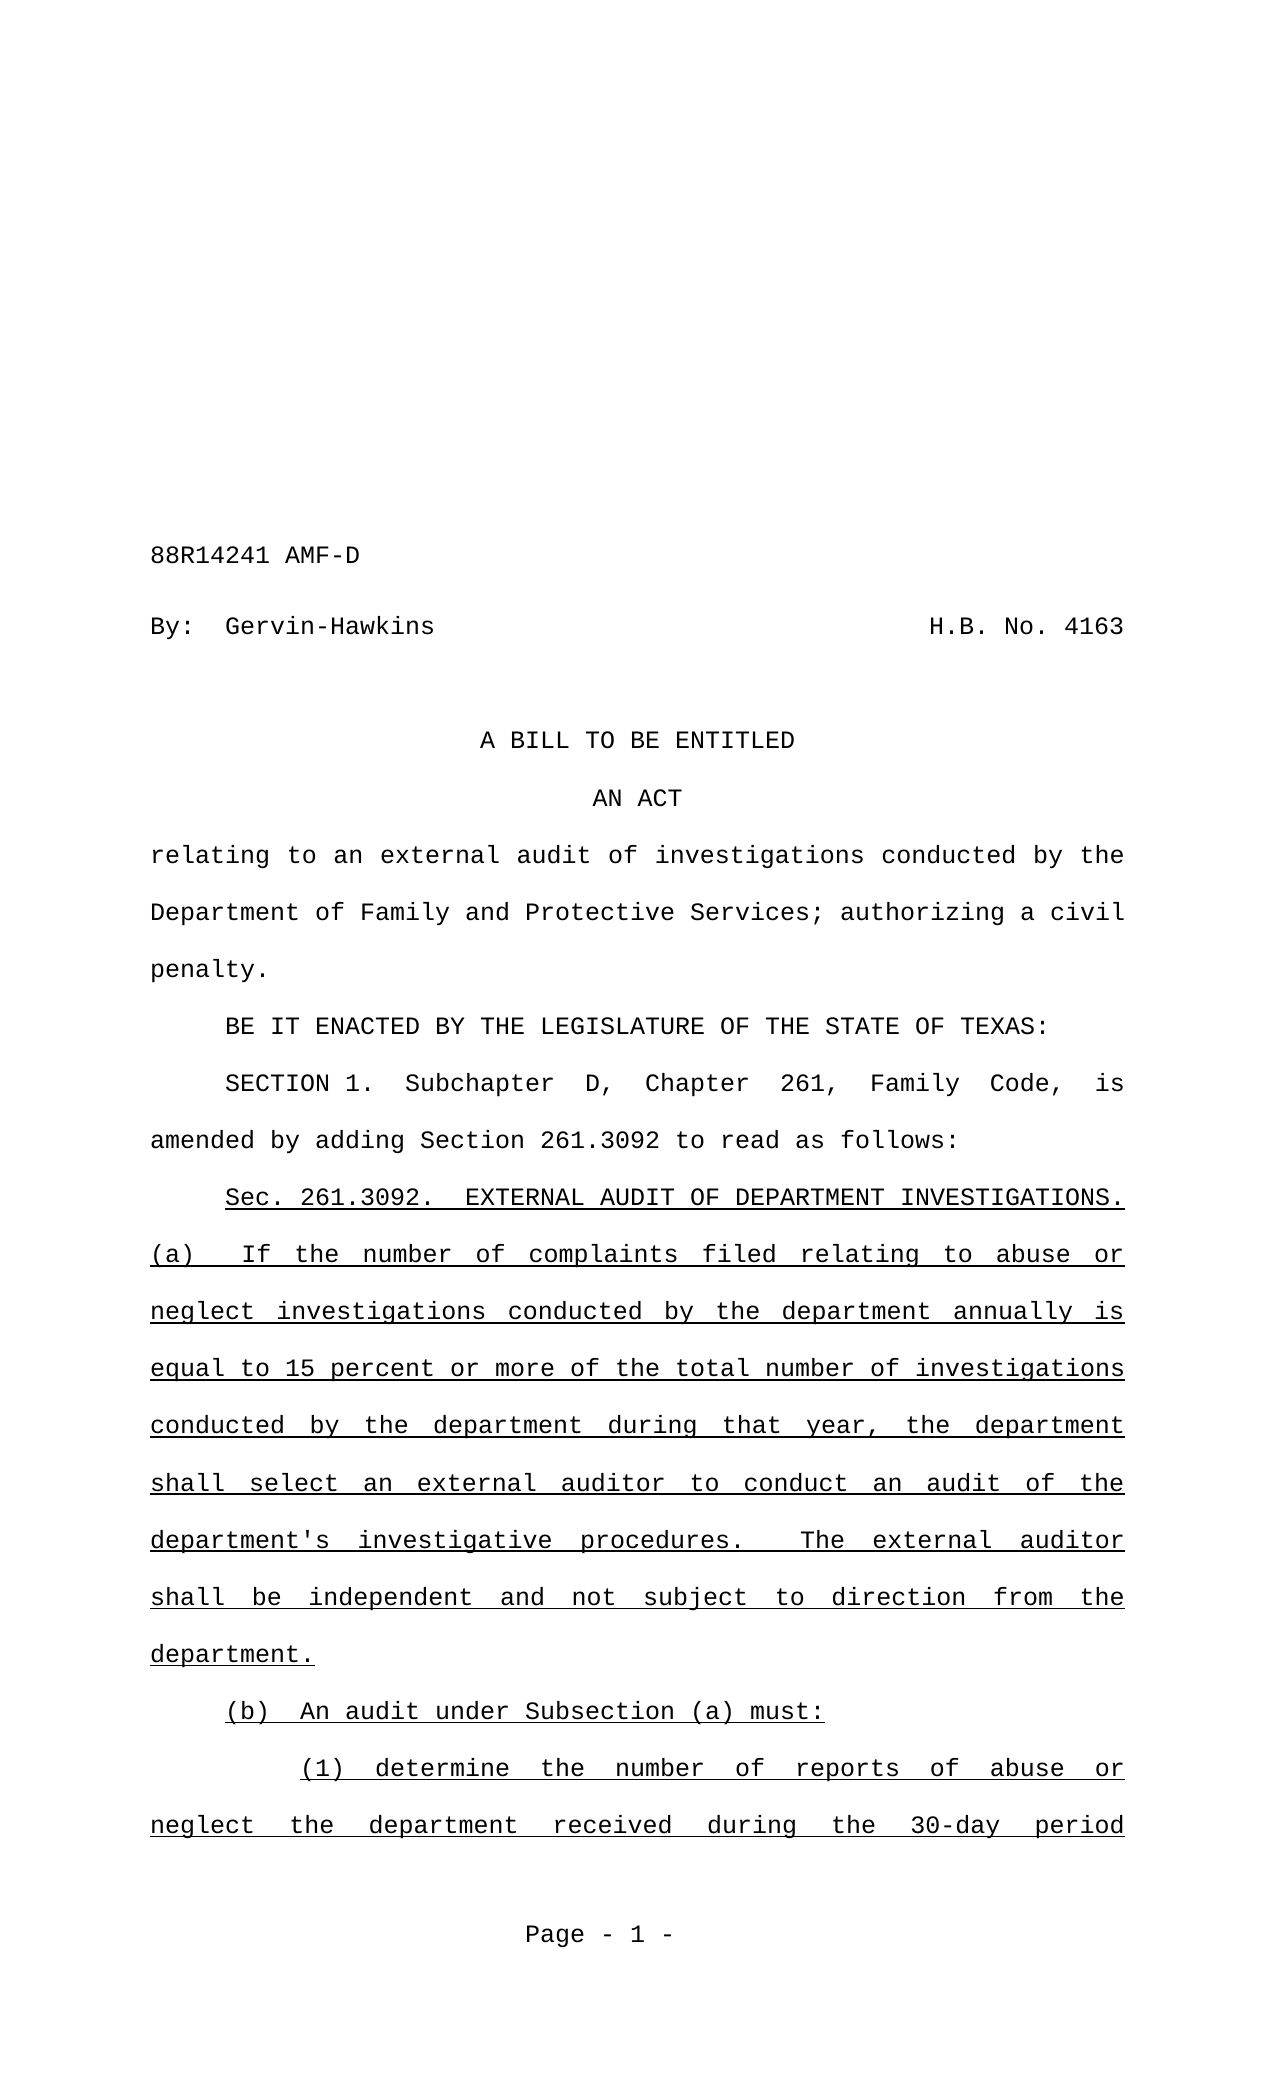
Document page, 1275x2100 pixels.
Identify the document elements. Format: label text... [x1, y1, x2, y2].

text SECTION 1. Subchapter D, Chapter 261, Family Code, is amended by adding Section 261.3092 to read as follows: [150, 1070, 1125, 1156]
text Sec. 261.3092. EXTERNAL AUDIT OF DEPARTMENT INVESTIGATIONS. (a) If the number of complaints filed relating to abuse or neglect investigations conducted by the department annually is equal to 15 percent or more of the total number of investigations conducted by the department during that year, the department shall select an external auditor to conduct an audit of the department's investigative procedures. The external auditor shall be independent and not subject to direction from the department. [150, 1184, 1125, 1265]
text Sec. 261.3092. EXTERNAL AUDIT OF DEPARTMENT INVESTIGATIONS. (a) If the number of complaints filed relating to abuse or neglect investigations conducted by the department annually is equal to 15 percent or more of the total number of investigations conducted by the department during that year, the department shall select an external auditor to conduct an audit of the department's investigative procedures. The external auditor shall be independent and not subject to direction from the department. [150, 1381, 1125, 1436]
text Sec. 261.3092. EXTERNAL AUDIT OF DEPARTMENT INVESTIGATIONS. (a) If the number of complaints filed relating to abuse or neglect investigations conducted by the department annually is equal to 15 percent or more of the total number of investigations conducted by the department during that year, the department shall select an external auditor to conduct an audit of the department's investigative procedures. The external auditor shall be independent and not subject to direction from the department. [150, 1609, 1125, 1670]
text BE IT ENACTED BY THE LEGISLATURE OF THE STATE OF TEXAS: [150, 1013, 1125, 1042]
text (b) An audit under Subsection (a) must: [150, 1698, 1125, 1727]
text A BILL TO BE ENTITLED [150, 728, 1125, 756]
text relating to an external audit of investigations conducted by the Department of Family and Protective Services; authorizing a civil penalty. [150, 842, 1125, 985]
text Sec. 261.3092. EXTERNAL AUDIT OF DEPARTMENT INVESTIGATIONS. (a) If the number of complaints filed relating to abuse or neglect investigations conducted by the department annually is equal to 15 percent or more of the total number of investigations conducted by the department during that year, the department shall select an external auditor to conduct an audit of the department's investigative procedures. The external auditor shall be independent and not subject to direction from the department. [150, 1438, 1125, 1493]
text Sec. 261.3092. EXTERNAL AUDIT OF DEPARTMENT INVESTIGATIONS. (a) If the number of complaints filed relating to abuse or neglect investigations conducted by the department annually is equal to 15 percent or more of the total number of investigations conducted by the department during that year, the department shall select an external auditor to conduct an audit of the department's investigative procedures. The external auditor shall be independent and not subject to direction from the department. [150, 1495, 1125, 1550]
text By: Gervin-Hawkins H.B. No. 4163 [150, 614, 1125, 642]
text 88R14241 AMF-D [150, 542, 1125, 571]
text Sec. 261.3092. EXTERNAL AUDIT OF DEPARTMENT INVESTIGATIONS. (a) If the number of complaints filed relating to abuse or neglect investigations conducted by the department annually is equal to 15 percent or more of the total number of investigations conducted by the department during that year, the department shall select an external auditor to conduct an audit of the department's investigative procedures. The external auditor shall be independent and not subject to direction from the department. [150, 1324, 1125, 1379]
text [150, 1755, 1125, 1836]
text AN ACT [150, 785, 1125, 813]
text Sec. 261.3092. EXTERNAL AUDIT OF DEPARTMENT INVESTIGATIONS. (a) If the number of complaints filed relating to abuse or neglect investigations conducted by the department annually is equal to 15 percent or more of the total number of investigations conducted by the department during that year, the department shall select an external auditor to conduct an audit of the department's investigative procedures. The external auditor shall be independent and not subject to direction from the department. [150, 1267, 1125, 1322]
text Sec. 261.3092. EXTERNAL AUDIT OF DEPARTMENT INVESTIGATIONS. (a) If the number of complaints filed relating to abuse or neglect investigations conducted by the department annually is equal to 15 percent or more of the total number of investigations conducted by the department during that year, the department shall select an external auditor to conduct an audit of the department's investigative procedures. The external auditor shall be independent and not subject to direction from the department. [150, 1552, 1125, 1608]
